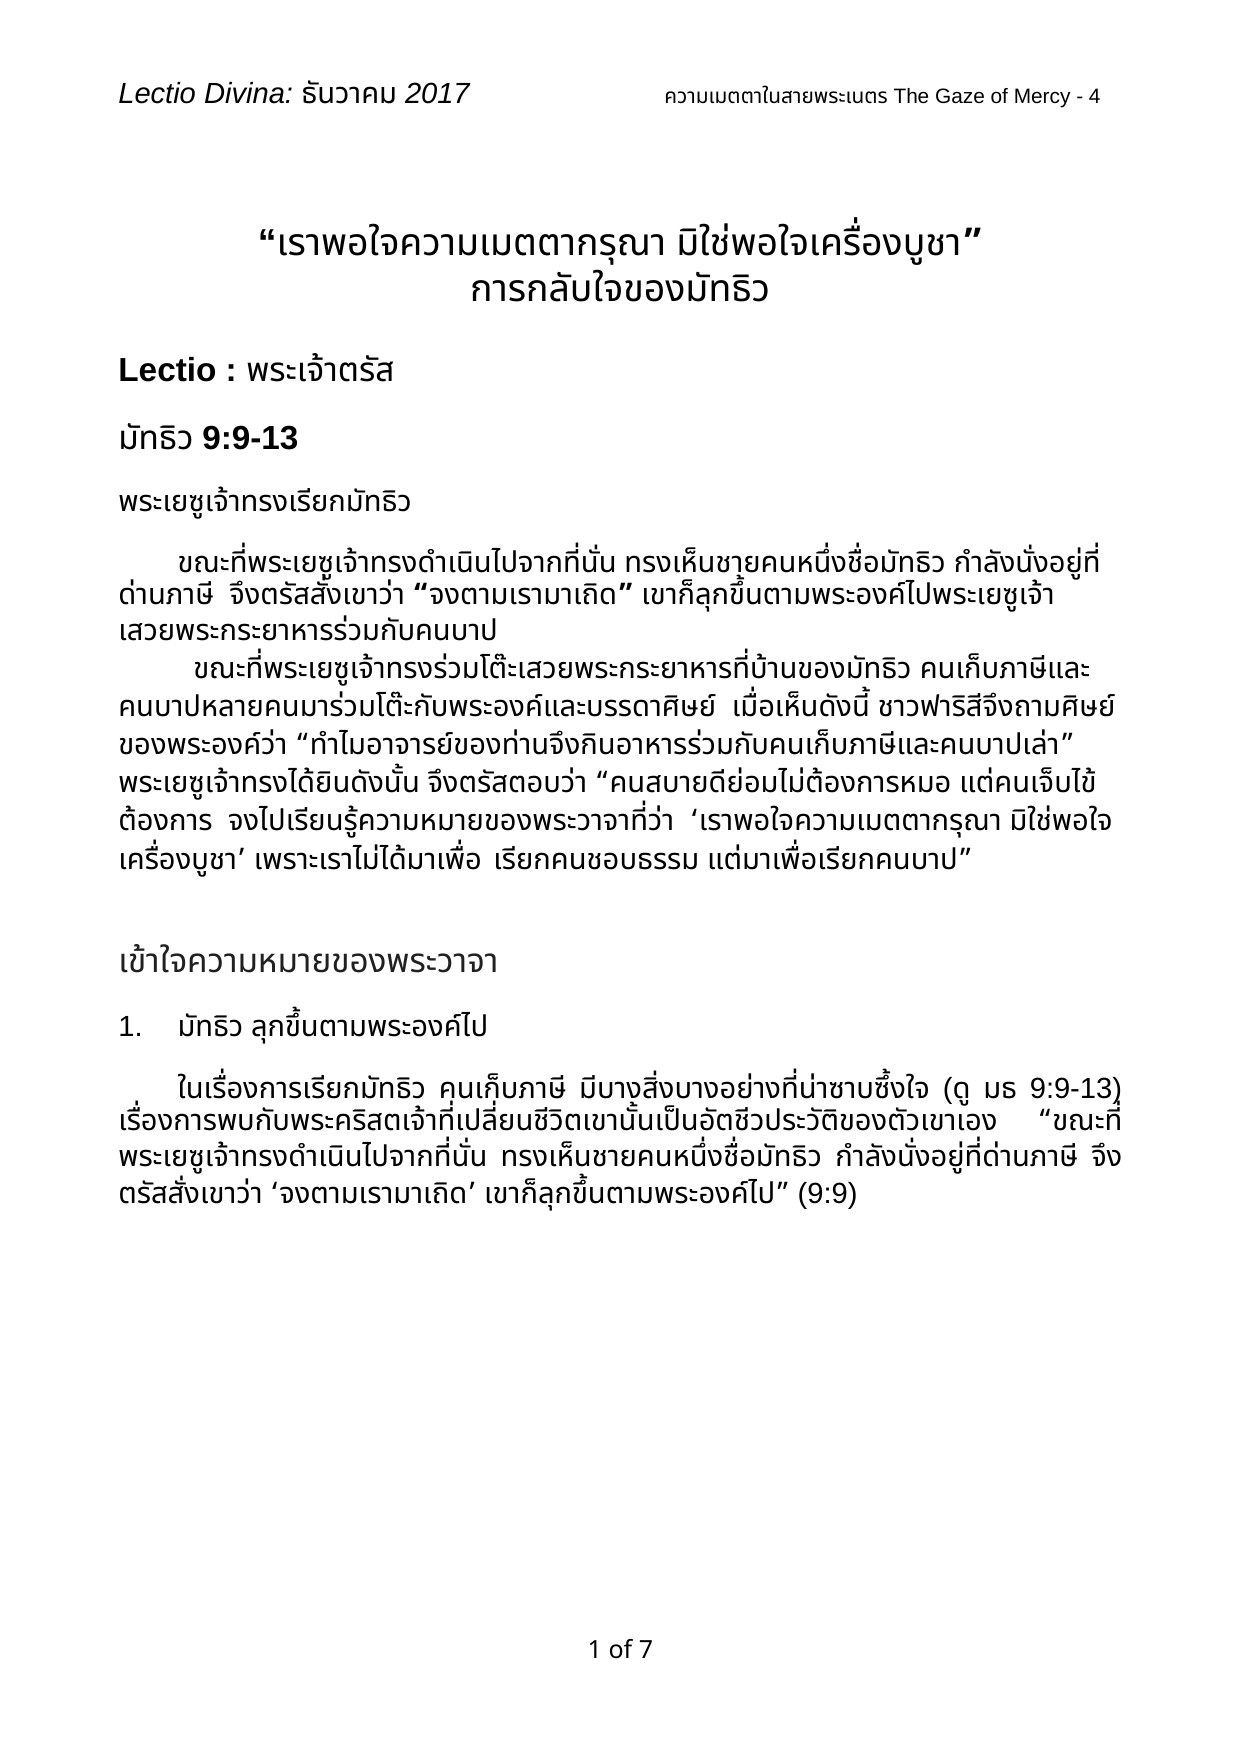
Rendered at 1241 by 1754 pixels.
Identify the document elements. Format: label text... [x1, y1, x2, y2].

title “เราพอใจความเมตตากรุณา มิใช่พอใจเครื่องบูชา” [118, 217, 1122, 265]
title 1. มัทธิว ลุกขึ้นตามพระองค์ไป [118, 1006, 1122, 1043]
title ขณะที่พระเยซูเจ้าทรงดำเนินไปจากที่นั่น ทรงเห็นชายคนหนึ่งชื่อมัทธิว กำลังนั่งอยู่ที่ด่านภาษี จึงตรัสสั่งเขาว่า “จงตามเรามาเถิด” เขาก็ลุกขึ้นตามพระองค์ไปพระเยซูเจ้าเสวยพระกระยาหารร่วมกับคนบาป [118, 544, 1122, 652]
title พระเยซูเจ้าทรงเรียกมัทธิว [118, 483, 1122, 519]
title Lectio : พระเจ้าตรัส [118, 347, 1122, 390]
title เข้าใจความหมายของพระวาจา [118, 940, 1122, 981]
text ขณะที่พระเยซูเจ้าทรงร่วมโต๊ะเสวยพระกระยาหารที่บ้านของมัทธิว คนเก็บภาษีและคนบาปหลายคนมาร่วมโต๊ะกับพระองค์และบรรดาศิษย์ เมื่อเห็นดังนี้ ชาวฟาริสีจึงถามศิษย์ของพระองค์ว่า “ทำไมอาจารย์ของท่านจึงกินอาหารร่วมกับคนเก็บภาษีและคนบาปเล่า” พระเยซูเจ้าทรงได้ยินดังนั้น จึงตรัสตอบว่า “คนสบายดีย่อมไม่ต้องการหมอ แต่คนเจ็บไข้ต้องการ จงไปเรียนรู้ความหมายของพระวาจาที่ว่า ‘เราพอใจความเมตตากรุณา มิใช่พอใจเครื่องบูชา’ เพราะเราไม่ได้มาเพื่อ เรียกคนชอบธรรม แต่มาเพื่อเรียกคนบาป” [118, 652, 1122, 881]
title มัทธิว 9:9-13 [118, 415, 1122, 458]
title การกลับใจของมัทธิว [118, 265, 1122, 311]
title ในเรื่องการเรียกมัทธิว คนเก็บภาษี มีบางสิ่งบางอย่างที่น่าซาบซึ้งใจ (ดู มธ 9:9-13) เรื่องการพบกับพระคริสตเจ้าที่เปลี่ยนชีวิตเขานั้นเป็นอัตชีวประวัติของตัวเขาเอง “ขณะที่พระเยซูเจ้าทรงดำเนินไปจากที่นั่น ทรงเห็นชายคนหนึ่งชื่อมัทธิว กำลังนั่งอยู่ที่ด่านภาษี จึงตรัสสั่งเขาว่า ‘จงตามเรามาเถิด’ เขาก็ลุกขึ้นตามพระองค์ไป” (9:9) [118, 1068, 1122, 1216]
